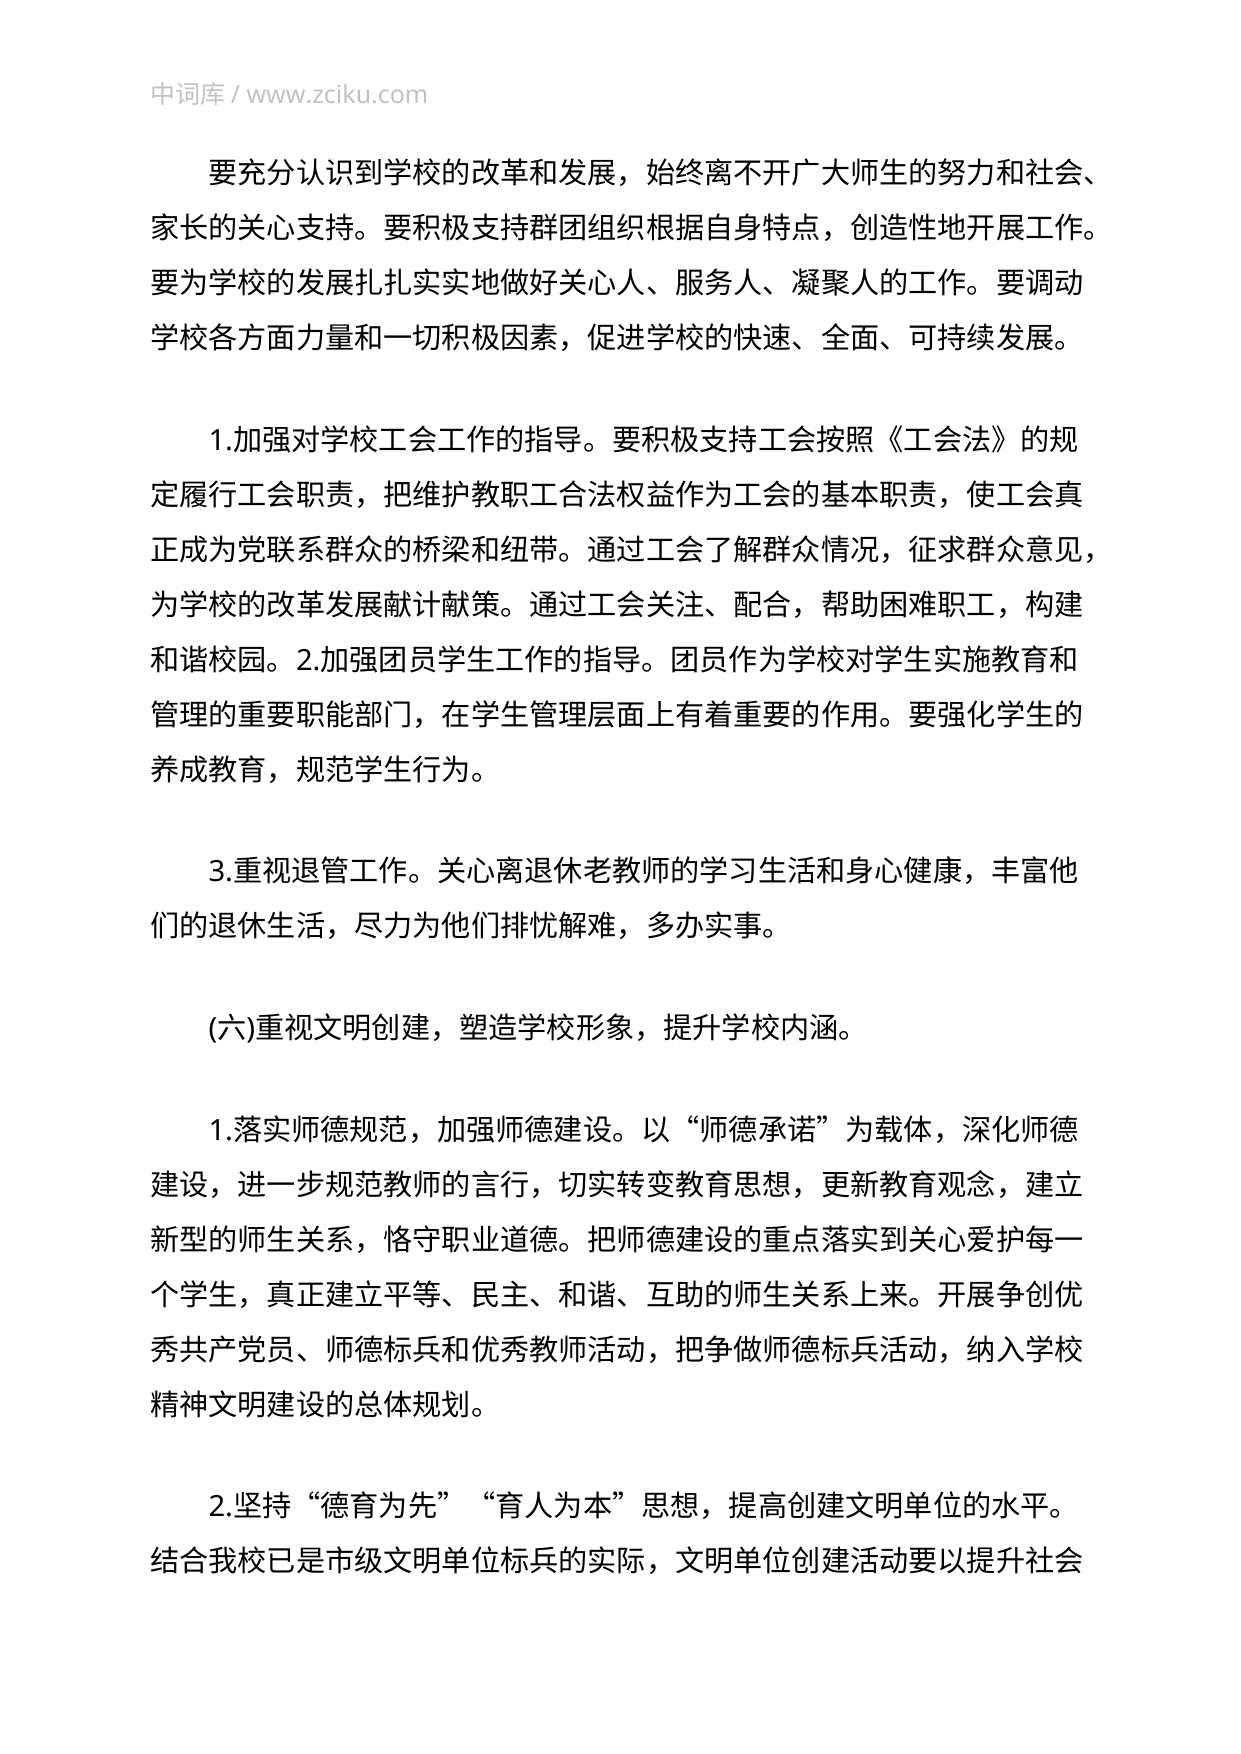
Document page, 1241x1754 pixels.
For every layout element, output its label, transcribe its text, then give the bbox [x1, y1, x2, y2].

text 1.加强对学校工会工作的指导。要积极支持工会按照《工会法》的规定履行工会职责，把维护教职工合法权益作为工会的基本职责，使工会真正成为党联系群众的桥梁和纽带。通过工会了解群众情况，征求群众意见，为学校的改革发展献计献策。通过工会关注、配合，帮助困难职工，构建和谐校园。2.加强团员学生工作的指导。团员作为学校对学生实施教育和管理的重要职能部门，在学生管理层面上有着重要的作用。要强化学生的养成教育，规范学生行为。 [150, 416, 1090, 788]
text 要充分认识到学校的改革和发展，始终离不开广大师生的努力和社会、家长的关心支持。要积极支持群团组织根据自身特点，创造性地开展工作。要为学校的发展扎扎实实地做好关心人、服务人、凝聚人的工作。要调动学校各方面力量和一切积极因素，促进学校的快速、全面、可持续发展。 [150, 150, 1090, 357]
text 3.重视退管工作。关心离退休老教师的学习生活和身心健康，丰富他们的退休生活，尽力为他们排忧解难，多办实事。 [150, 848, 1090, 945]
text (六)重视文明创建，塑造学校形象，提升学校内涵。 [150, 1004, 1090, 1047]
text 1.落实师德规范，加强师德建设。以“师德承诺”为载体，深化师德建设，进一步规范教师的言行，切实转变教育思想，更新教育观念，建立新型的师生关系，恪守职业道德。把师德建设的重点落实到关心爱护每一个学生，真正建立平等、民主、和谐、互助的师生关系上来。开展争创优秀共产党员、师德标兵和优秀教师活动，把争做师德标兵活动，纳入学校精神文明建设的总体规划。 [150, 1107, 1090, 1423]
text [150, 1483, 1090, 1580]
